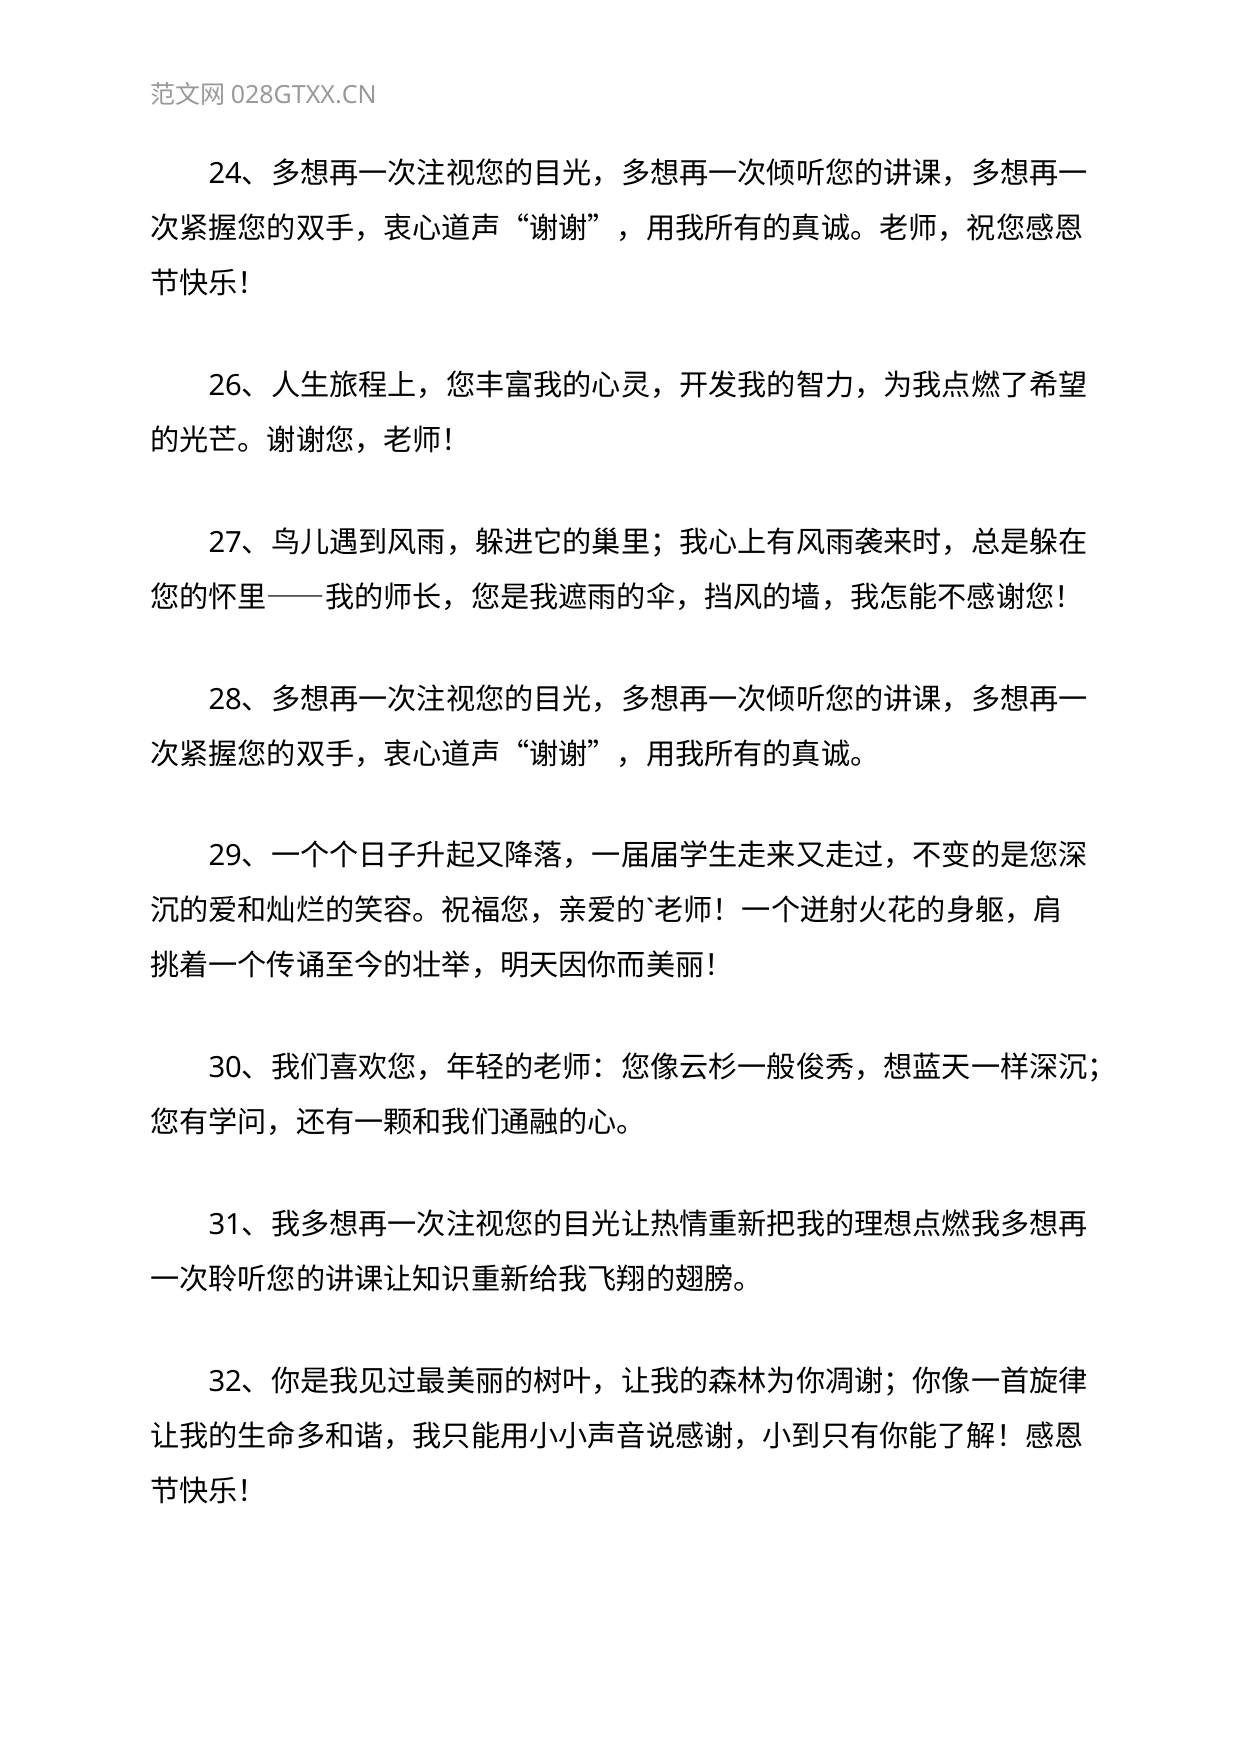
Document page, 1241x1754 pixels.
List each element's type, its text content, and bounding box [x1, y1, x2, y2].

text 27、鸟儿遇到风雨，躲进它的巢里；我心上有风雨袭来时，总是躲在您的怀里——我的师长，您是我遮雨的伞，挡风的墙，我怎能不感谢您！ [150, 518, 1090, 616]
text 24、多想再一次注视您的目光，多想再一次倾听您的讲课，多想再一次紧握您的双手，衷心道声“谢谢”，用我所有的真诚。老师，祝您感恩节快乐！ [150, 150, 1090, 302]
text 26、人生旅程上，您丰富我的心灵，开发我的智力，为我点燃了希望的光芒。谢谢您，老师！ [150, 362, 1090, 459]
text 28、多想再一次注视您的目光，多想再一次倾听您的讲课，多想再一次紧握您的双手，衷心道声“谢谢”，用我所有的真诚。 [150, 675, 1090, 772]
text 29、一个个日子升起又降落，一届届学生走来又走过，不变的是您深沉的爱和灿烂的笑容。祝福您，亲爱的`老师！一个迸射火花的身躯，肩挑着一个传诵至今的壮举，明天因你而美丽！ [150, 832, 1090, 984]
text 31、我多想再一次注视您的目光让热情重新把我的理想点燃我多想再一次聆听您的讲课让知识重新给我飞翔的翅膀。 [150, 1201, 1090, 1298]
text 30、我们喜欢您，年轻的老师：您像云杉一般俊秀，想蓝天一样深沉；您有学问，还有一颗和我们通融的心。 [150, 1044, 1090, 1141]
text 32、你是我见过最美丽的树叶，让我的森林为你凋谢；你像一首旋律让我的生命多和谐，我只能用小小声音说感谢，小到只有你能了解！感恩节快乐！ [150, 1357, 1090, 1509]
